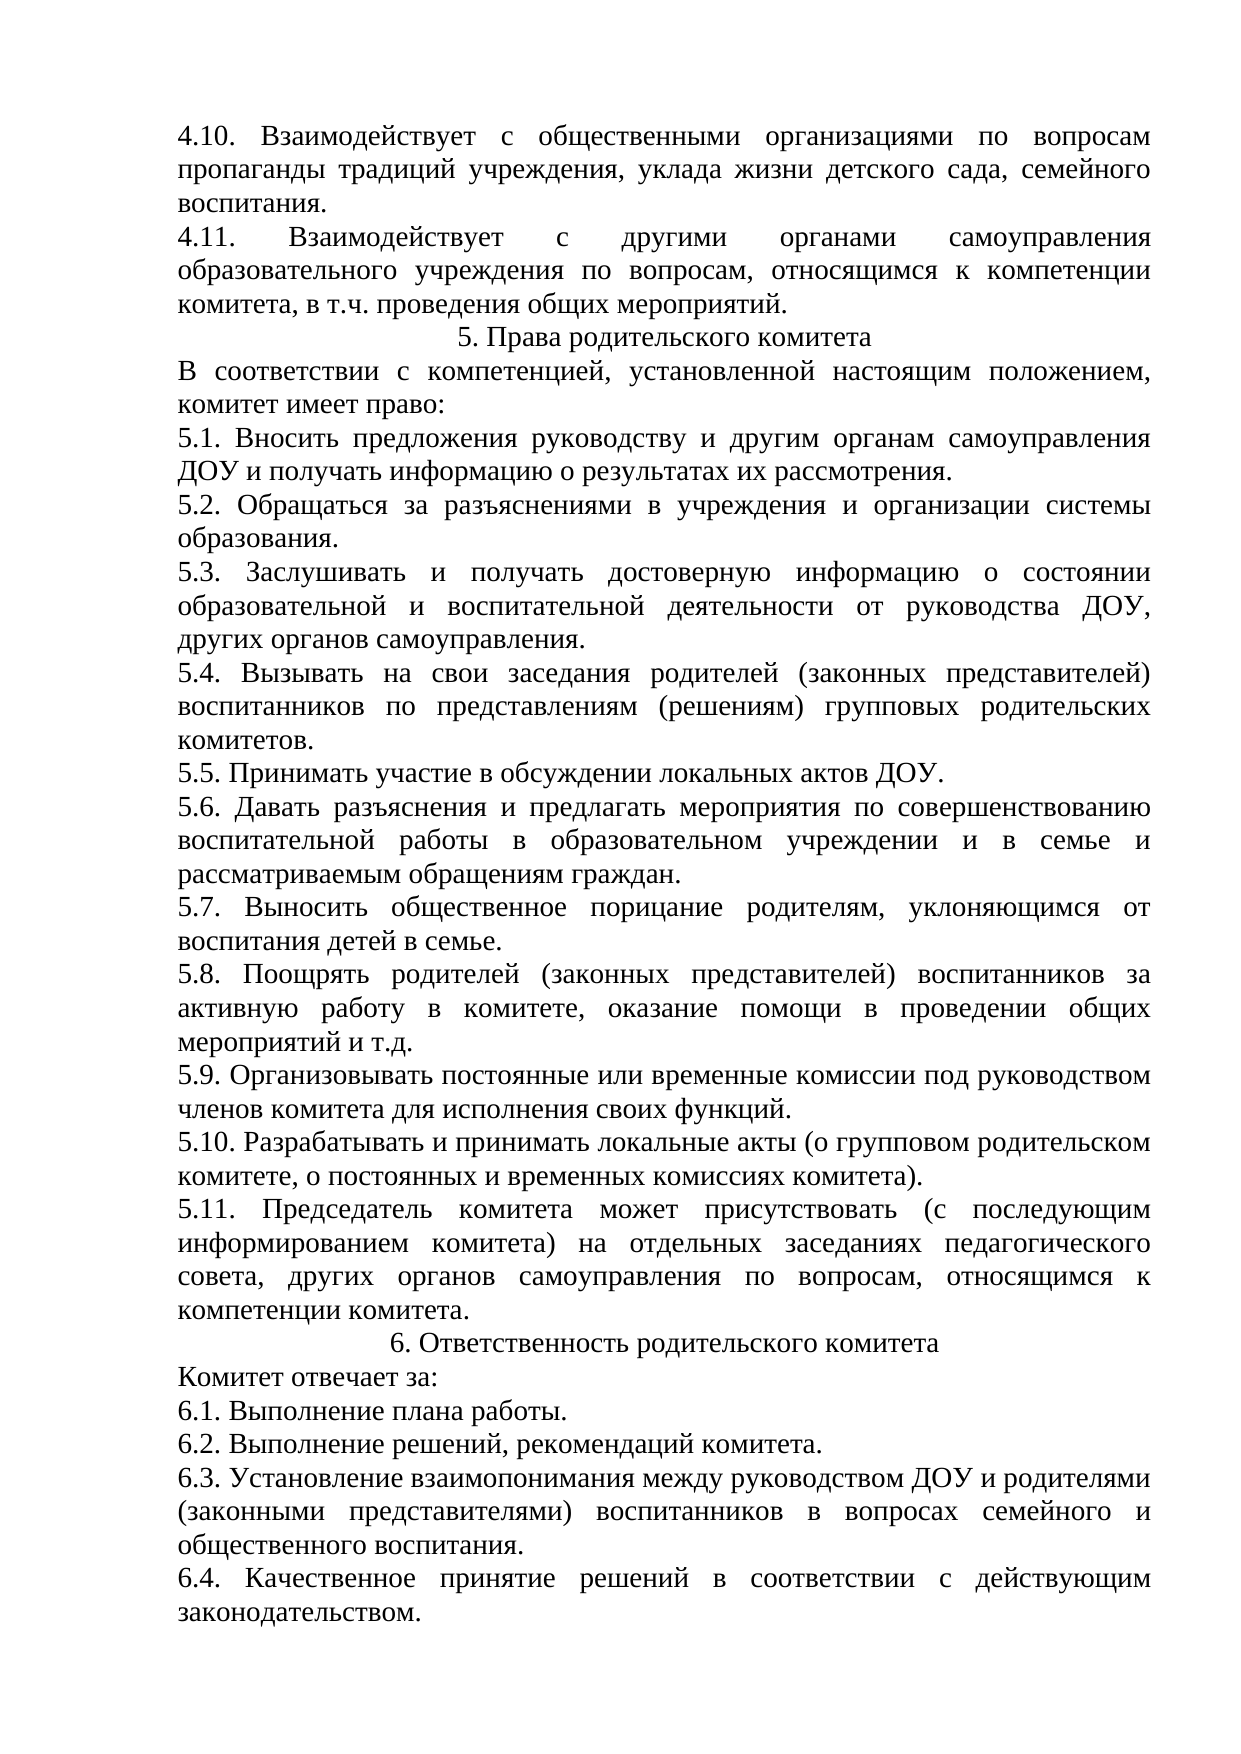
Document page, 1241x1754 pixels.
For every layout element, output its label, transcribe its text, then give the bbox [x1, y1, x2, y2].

text В соответствии с компетенцией, установленной настоящим положением, комитет имеет право: [177, 353, 1152, 420]
text 6.1. Выполнение плана работы. [177, 1393, 1152, 1426]
text 5.11. Председатель комитета может присутствовать (с последующим информированием комитета) на отдельных заседаниях педагогического совета, других органов самоуправления по вопросам, относящимся к компетенции комитета. [177, 1191, 1152, 1326]
text 5.6. Давать разъяснения и предлагать мероприятия по совершенствованию воспитательной работы в образовательном учреждении и в семье и рассматриваемым обращениям граждан. [177, 789, 1152, 889]
text 6. Ответственность родительского комитета [177, 1326, 1152, 1359]
text Комитет отвечает за: [177, 1359, 1152, 1393]
text 6.2. Выполнение решений, рекомендаций комитета. [177, 1426, 1152, 1460]
text 5.1. Вносить предложения руководству и другим органам самоуправления ДОУ и получать информацию о результатах их рассмотрения. [177, 420, 1152, 487]
text 5.10. Разрабатывать и принимать локальные акты (о групповом родительском комитете, о постоянных и временных комиссиях комитета). [177, 1124, 1152, 1191]
text 5.9. Организовывать постоянные или временные комиссии под руководством членов комитета для исполнения своих функций. [177, 1057, 1152, 1124]
text 5.8. Поощрять родителей (законных представителей) воспитанников за активную работу в комитете, оказание помощи в проведении общих мероприятий и т.д. [177, 957, 1152, 1057]
text 5.2. Обращаться за разъяснениями в учреждения и организации системы образования. [177, 487, 1152, 554]
text 4.10. Взаимодействует с общественными организациями по вопросам пропаганды традиций учреждения, уклада жизни детского сада, семейного воспитания. [177, 118, 1152, 219]
text 5.5. Принимать участие в обсуждении локальных актов ДОУ. [177, 755, 1152, 789]
text 6.3. Установление взаимопонимания между руководством ДОУ и родителями (законными представителями) воспитанников в вопросах семейного и общественного воспитания. [177, 1460, 1152, 1560]
text 5.3. Заслушивать и получать достоверную информацию о состоянии образовательной и воспитательной деятельности от руководства ДОУ, других органов самоуправления. [177, 554, 1152, 655]
text 5. Права родительского комитета [177, 319, 1152, 353]
text 5.7. Выносить общественное порицание родителям, уклоняющимся от воспитания детей в семье. [177, 889, 1152, 957]
text 4.11. Взаимодействует с другими органами самоуправления образовательного учреждения по вопросам, относящимся к компетенции комитета, в т.ч. проведения общих мероприятий. [177, 219, 1152, 319]
text 5.4. Вызывать на свои заседания родителей (законных представителей) воспитанников по представлениям (решениям) групповых родительских комитетов. [177, 655, 1152, 755]
text 6.4. Качественное принятие решений в соответствии с действующим законодательством. [177, 1560, 1152, 1627]
